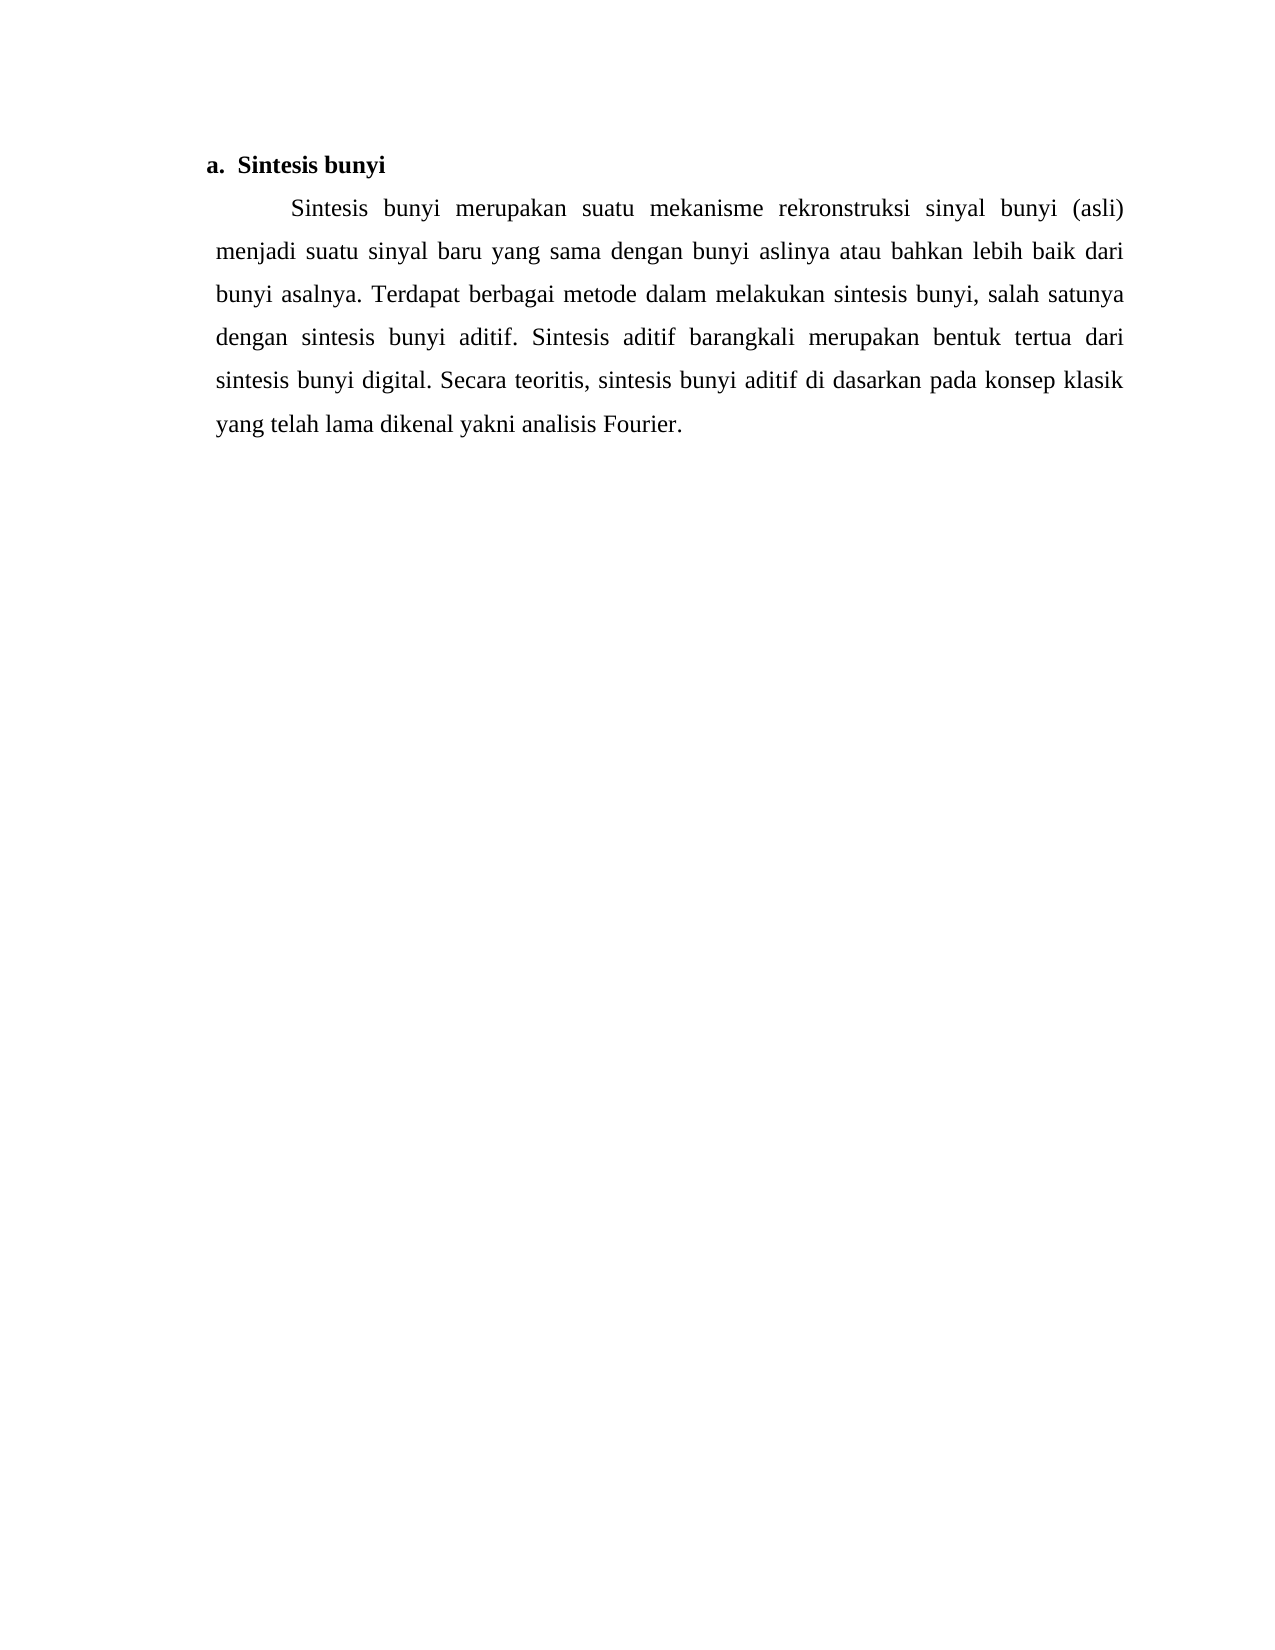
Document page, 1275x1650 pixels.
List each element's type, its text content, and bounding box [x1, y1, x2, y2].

text Sintesis bunyi merupakan suatu mekanisme rekronstruksi sinyal bunyi (asli) menjadi suatu sinyal baru yang sama dengan bunyi aslinya atau bahkan lebih baik dari bunyi asalnya. Terdapat berbagai metode dalam melakukan sintesis bunyi, salah satunya dengan sintesis bunyi aditif. Sintesis aditif barangkali merupakan bentuk tertua dari sintesis bunyi digital. Secara teoritis, sintesis bunyi aditif di dasarkan pada konsep klasik yang telah lama dikenal yakni analisis Fourier. [216, 193, 1125, 437]
text a. Sintesis bunyi [150, 150, 1125, 179]
